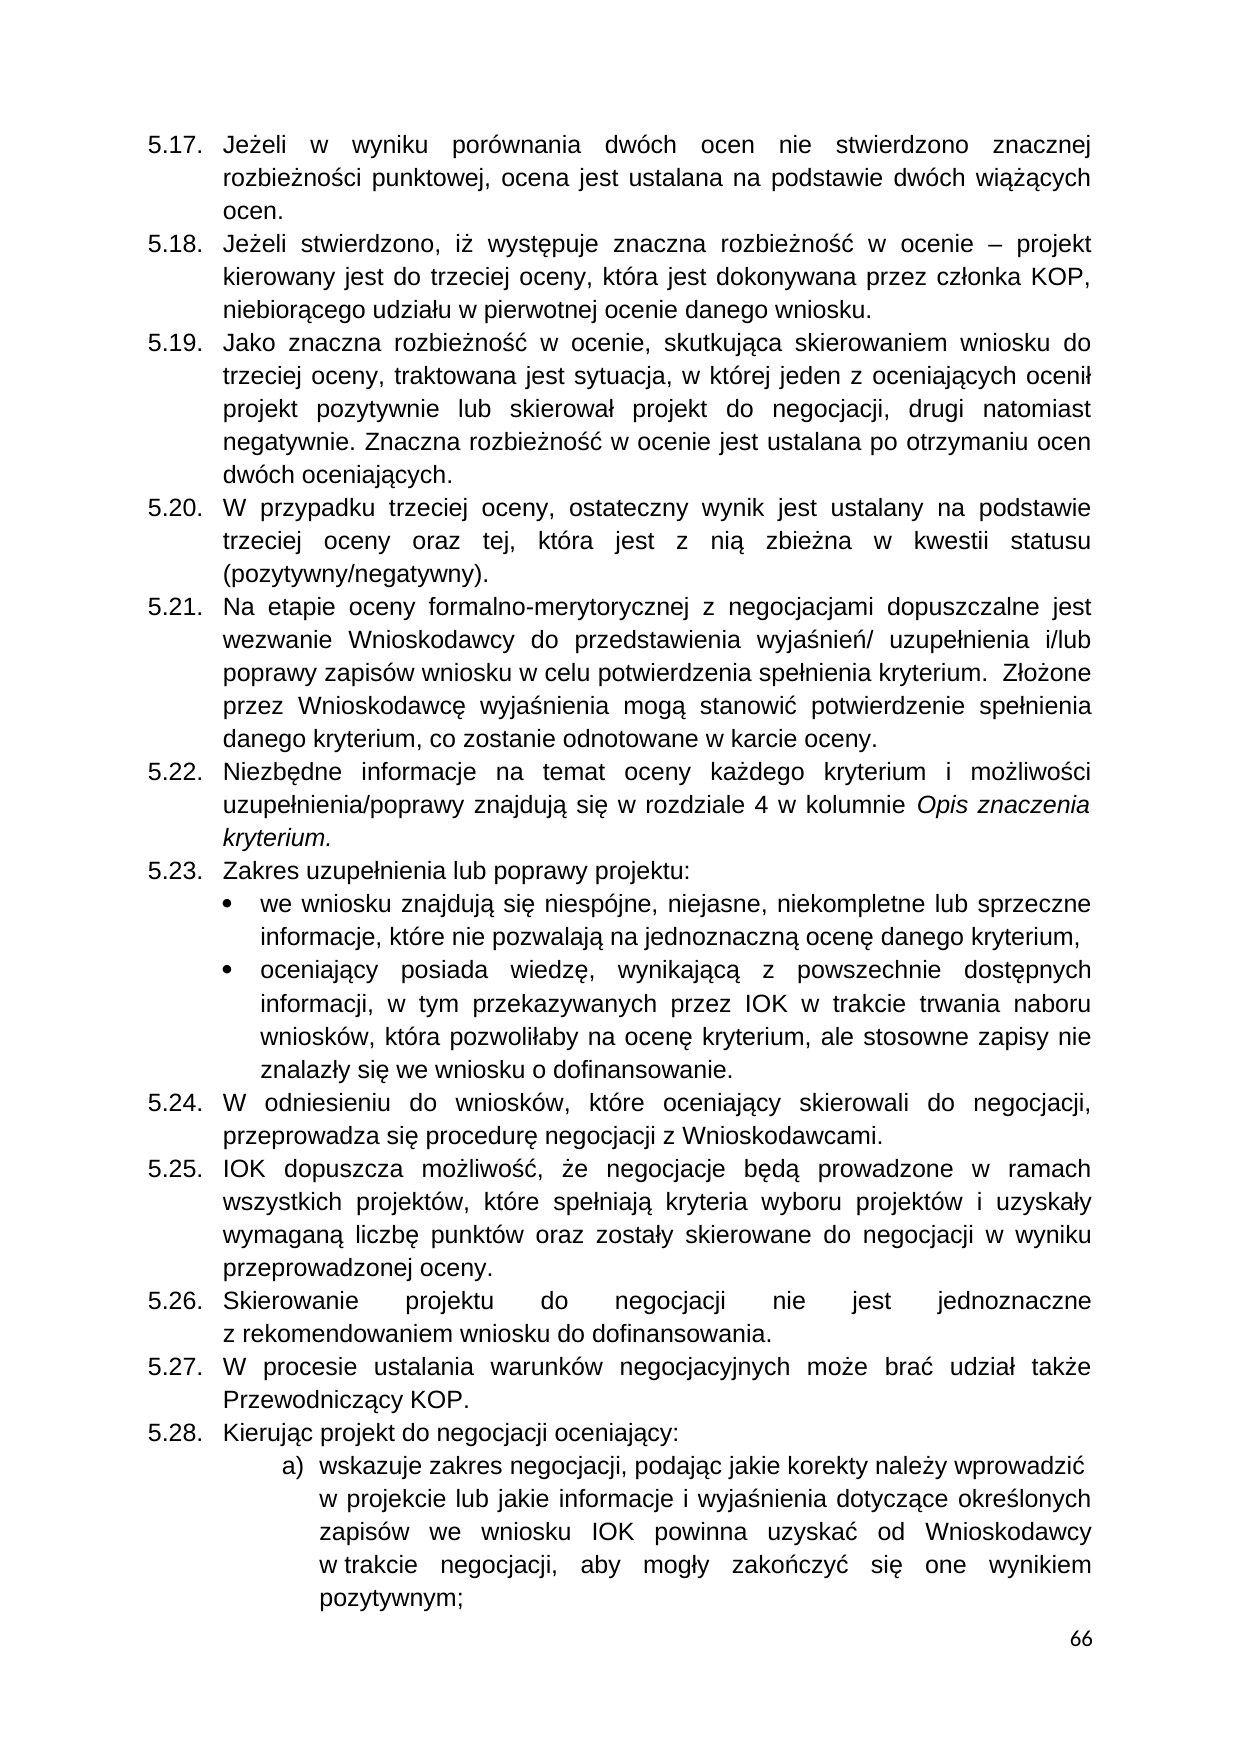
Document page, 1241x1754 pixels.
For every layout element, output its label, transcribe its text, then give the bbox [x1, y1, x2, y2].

list Niezbędne informacje na temat oceny każdego kryterium i możliwości uzupełnienia/poprawy znajdują się w rozdziale 4 w kolumnie Opis znaczenia kryterium. [148, 757, 1093, 852]
list Na etapie oceny formalno-merytorycznej z negocjacjami dopuszczalne jest wezwanie Wnioskodawcy do przedstawienia wyjaśnień/ uzupełnienia i/lub poprawy zapisów wniosku w celu potwierdzenia spełnienia kryterium. Złożone przez Wnioskodawcę wyjaśnienia mogą stanowić potwierdzenie spełnienia danego kryterium, co zostanie odnotowane w karcie oceny. [148, 592, 1093, 753]
list W odniesieniu do wniosków, które oceniający skierowali do negocjacji, przeprowadza się procedurę negocjacji z Wnioskodawcami. [148, 1088, 1093, 1149]
list Zakres uzupełnienia lub poprawy projektu: [148, 856, 1093, 885]
list Kierując projekt do negocjacji oceniający: [148, 1418, 1093, 1447]
list W procesie ustalania warunków negocjacyjnych może brać udział także Przewodniczący KOP. [148, 1352, 1093, 1413]
list wskazuje zakres negocjacji, podając jakie korekty należy wprowadzić w projekcie lub jakie informacje i wyjaśnienia dotyczące określonych zapisów we wniosku IOK powinna uzyskać od Wnioskodawcy w trakcie negocjacji, aby mogły zakończyć się one wynikiem pozytywnym; [282, 1451, 1093, 1612]
list Jako znaczna rozbieżność w ocenie, skutkująca skierowaniem wniosku do trzeciej oceny, traktowana jest sytuacja, w której jeden z oceniających ocenił projekt pozytywnie lub skierował projekt do negocjacji, drugi natomiast negatywnie. Znaczna rozbieżność w ocenie jest ustalana po otrzymaniu ocen dwóch oceniających. [148, 328, 1093, 489]
list Jeżeli w wyniku porównania dwóch ocen nie stwierdzono znacznej rozbieżności punktowej, ocena jest ustalana na podstawie dwóch wiążących ocen. [148, 130, 1093, 224]
list IOK dopuszcza możliwość, że negocjacje będą prowadzone w ramach wszystkich projektów, które spełniają kryteria wyboru projektów i uzyskały wymaganą liczbę punktów oraz zostały skierowane do negocjacji w wyniku przeprowadzonej oceny. [148, 1154, 1093, 1281]
list W przypadku trzeciej oceny, ostateczny wynik jest ustalany na podstawie trzeciej oceny oraz tej, która jest z nią zbieżna w kwestii statusu (pozytywny/negatywny). [148, 493, 1093, 588]
list Jeżeli stwierdzono, iż występuje znaczna rozbieżność w ocenie – projekt kierowany jest do trzeciej oceny, która jest dokonywana przez członka KOP, niebiorącego udziału w pierwotnej ocenie danego wniosku. [148, 229, 1093, 324]
list oceniający posiada wiedzę, wynikającą z powszechnie dostępnych informacji, w tym przekazywanych przez IOK w trakcie trwania naboru wniosków, która pozwoliłaby na ocenę kryterium, ale stosowne zapisy nie znalazły się we wniosku o dofinansowanie. [223, 955, 1093, 1083]
list we wniosku znajdują się niespójne, niejasne, niekompletne lub sprzeczne informacje, które nie pozwalają na jednoznaczną ocenę danego kryterium, [223, 889, 1093, 951]
list Skierowanie projektu do negocjacji nie jest jednoznaczne z rekomendowaniem wniosku do dofinansowania. [148, 1286, 1093, 1347]
